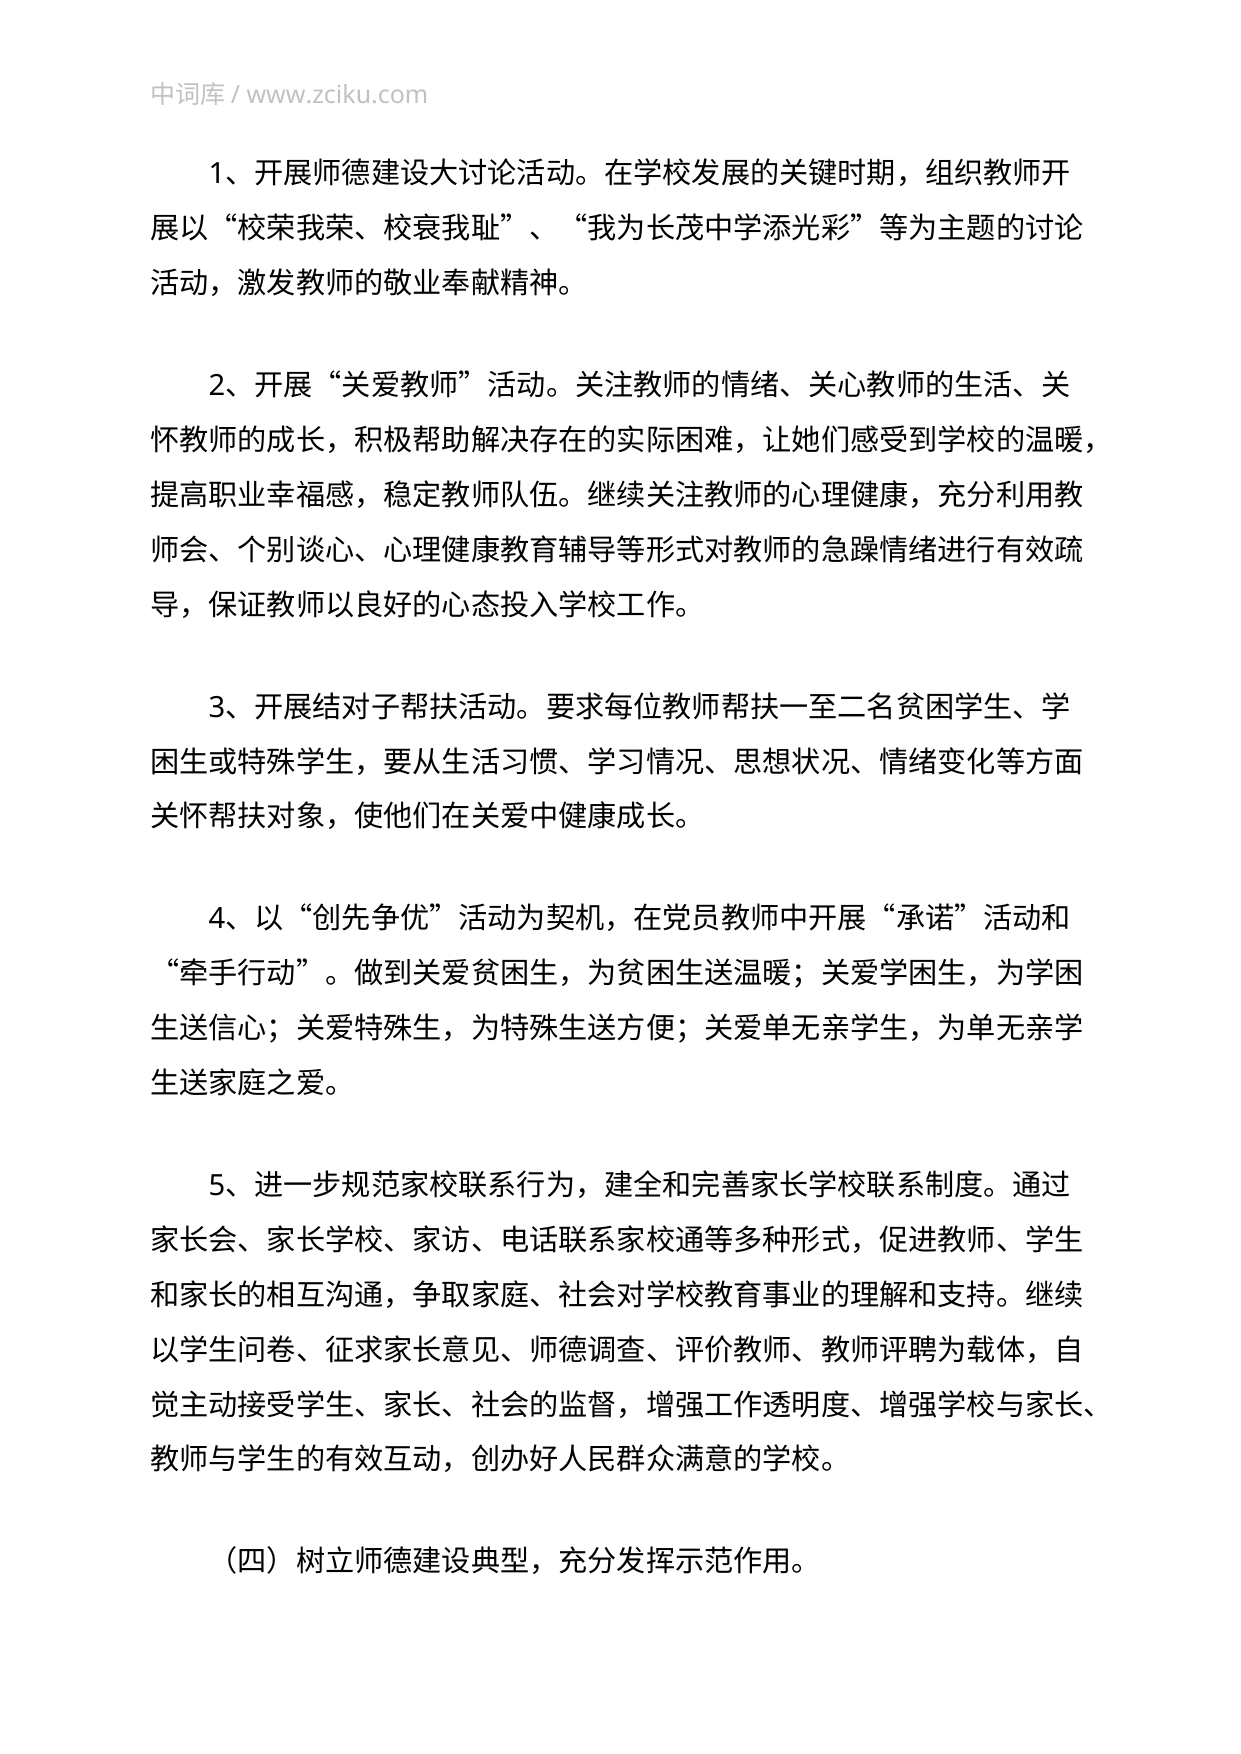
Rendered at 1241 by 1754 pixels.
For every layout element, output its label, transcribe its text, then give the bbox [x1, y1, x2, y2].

text 4、以“创先争优”活动为契机，在党员教师中开展“承诺”活动和“牵手行动”。做到关爱贫困生，为贫困生送温暖；关爱学困生，为学困生送信心；关爱特殊生，为特殊生送方便；关爱单无亲学生，为单无亲学生送家庭之爱。 [150, 895, 1090, 1102]
text 1、开展师德建设大讨论活动。在学校发展的关键时期，组织教师开展以“校荣我荣、校衰我耻”、“我为长茂中学添光彩”等为主题的讨论活动，激发教师的敬业奉献精神。 [150, 150, 1090, 302]
text 5、进一步规范家校联系行为，建全和完善家长学校联系制度。通过家长会、家长学校、家访、电话联系家校通等多种形式，促进教师、学生和家长的相互沟通，争取家庭、社会对学校教育事业的理解和支持。继续以学生问卷、征求家长意见、师德调查、评价教师、教师评聘为载体，自觉主动接受学生、家长、社会的监督，增强工作透明度、增强学校与家长、教师与学生的有效互动，创办好人民群众满意的学校。 [150, 1161, 1090, 1478]
text 2、开展“关爱教师”活动。关注教师的情绪、关心教师的生活、关怀教师的成长，积极帮助解决存在的实际困难，让她们感受到学校的温暖，提高职业幸福感，稳定教师队伍。继续关注教师的心理健康，充分利用教师会、个别谈心、心理健康教育辅导等形式对教师的急躁情绪进行有效疏导，保证教师以良好的心态投入学校工作。 [150, 362, 1090, 624]
text 3、开展结对子帮扶活动。要求每位教师帮扶一至二名贫困学生、学困生或特殊学生，要从生活习惯、学习情况、思想状况、情绪变化等方面关怀帮扶对象，使他们在关爱中健康成长。 [150, 683, 1090, 835]
text （四）树立师德建设典型，充分发挥示范作用。 [150, 1538, 1090, 1580]
